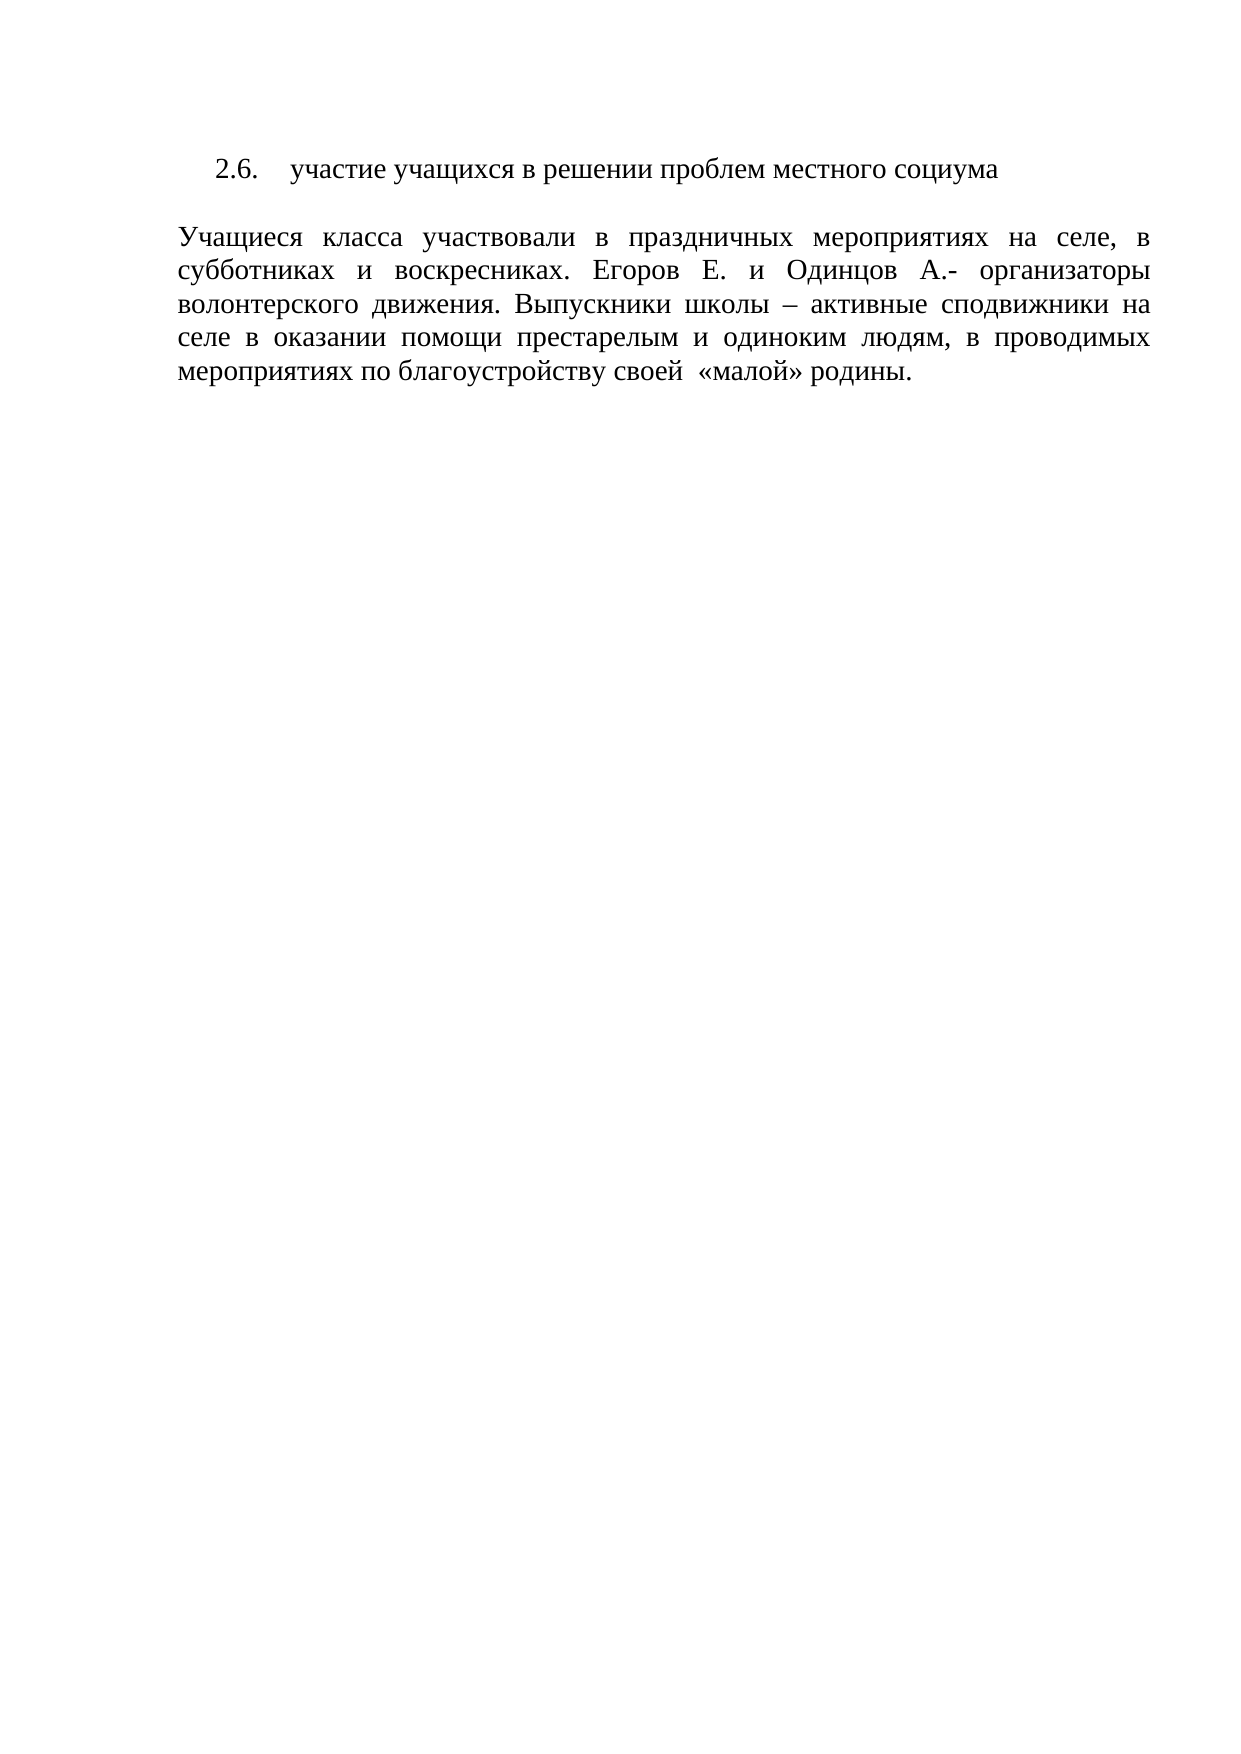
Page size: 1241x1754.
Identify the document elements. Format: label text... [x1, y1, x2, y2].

list участие учащихся в решении проблем местного социума [215, 152, 1152, 185]
text Учащиеся класса участвовали в праздничных мероприятиях на селе, в субботниках и воскресниках. Егоров Е. и Одинцов А.- организаторы волонтерского движения. Выпускники школы – активные сподвижники на селе в оказании помощи престарелым и одиноким людям, в проводимых мероприятиях по благоустройству своей «малой» родины. [177, 219, 1152, 386]
